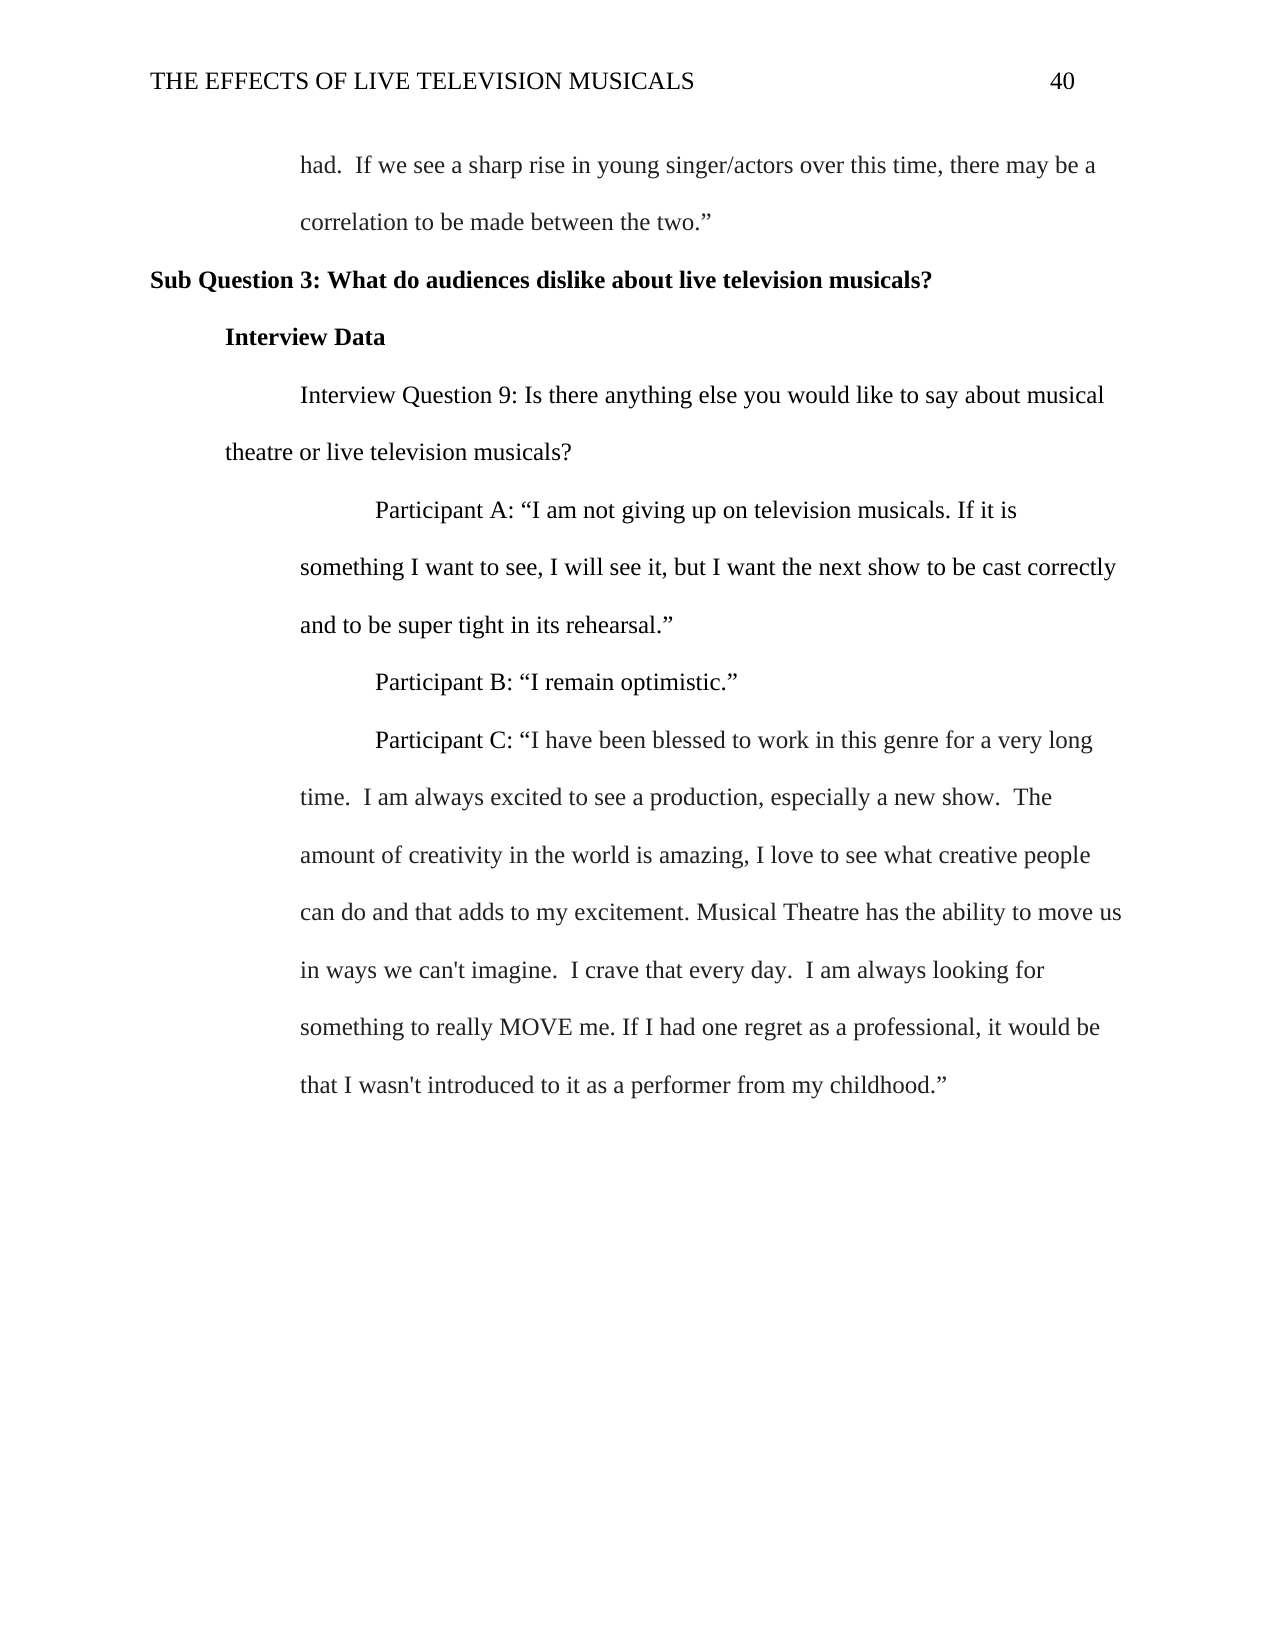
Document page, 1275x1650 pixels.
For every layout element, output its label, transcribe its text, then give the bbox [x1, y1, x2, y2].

text Participant C: “I have been blessed to work in this genre for a very long time. I am always excited to see a production, especially a new show. The amount of creativity in the world is amazing, I love to see what creative people can do and that adds to my excitement. Musical Theatre has the ability to move us in ways we can't imagine. I crave that every day. I am always looking for something to really MOVE me. If I had one regret as a professional, it would be that I wasn't introduced to it as a performer from my childhood.” [300, 725, 1125, 1099]
text Participant A: “I am not giving up on television musicals. If it is something I want to see, I will see it, but I want the next show to be cast correctly and to be super tight in its rehearsal.” [300, 495, 1125, 639]
text Interview Question 9: Is there anything else you would like to say about musical theatre or live television musicals? [225, 380, 1125, 466]
text Participant B: “I remain optimistic.” [300, 667, 1125, 696]
text Sub Question 3: What do audiences dislike about live television musicals? [150, 265, 1125, 294]
text Interview Data [150, 322, 1125, 351]
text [300, 150, 1125, 236]
